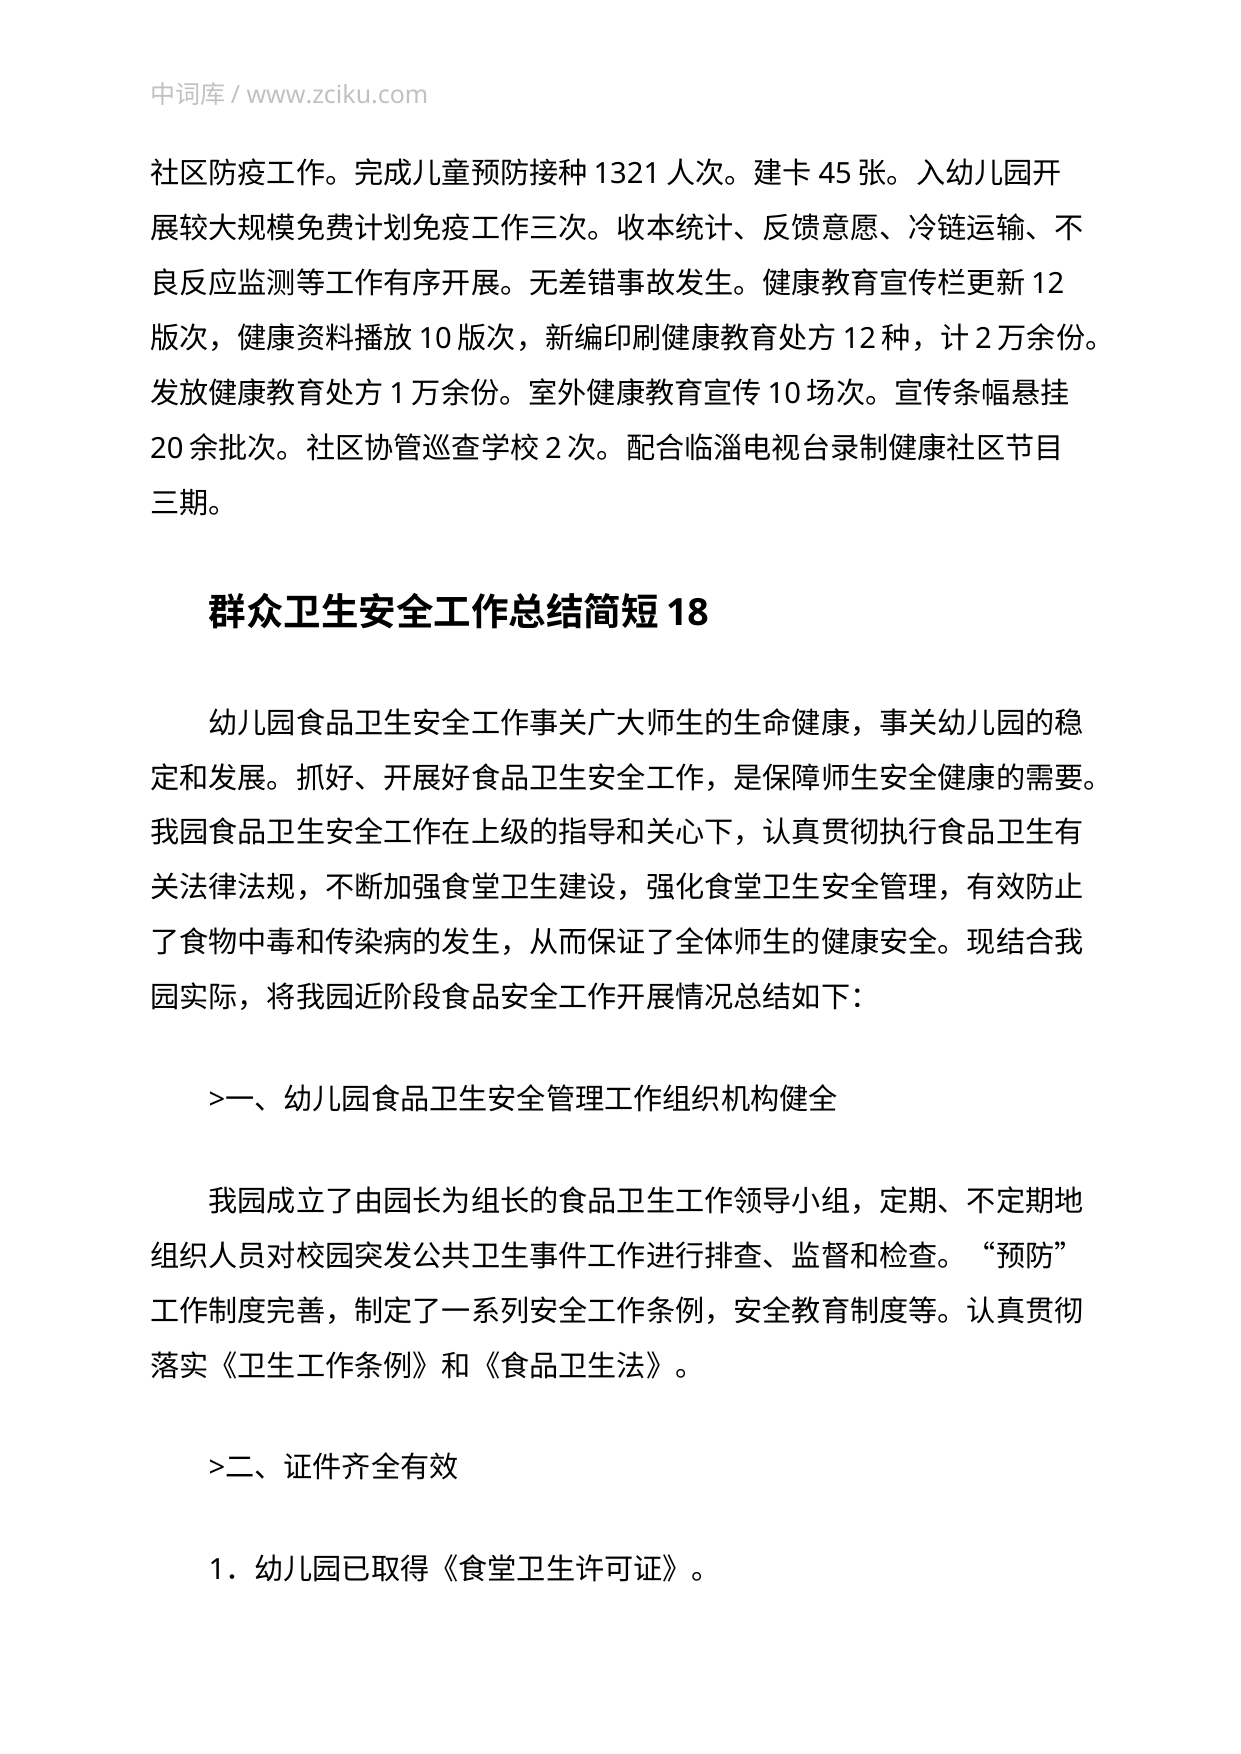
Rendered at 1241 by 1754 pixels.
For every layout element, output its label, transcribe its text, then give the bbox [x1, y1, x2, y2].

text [150, 150, 1090, 522]
text 幼儿园食品卫生安全工作事关广大师生的生命健康，事关幼儿园的稳定和发展。抓好、开展好食品卫生安全工作，是保障师生安全健康的需要。我园食品卫生安全工作在上级的指导和关心下，认真贯彻执行食品卫生有关法律法规，不断加强食堂卫生建设，强化食堂卫生安全管理，有效防止了食物中毒和传染病的发生，从而保证了全体师生的健康安全。现结合我园实际，将我园近阶段食品安全工作开展情况总结如下： [150, 699, 1090, 1016]
text 我园成立了由园长为组长的食品卫生工作领导小组，定期、不定期地组织人员对校园突发公共卫生事件工作进行排查、监督和检查。“预防”工作制度完善，制定了一系列安全工作条例，安全教育制度等。认真贯彻落实《卫生工作条例》和《食品卫生法》。 [150, 1177, 1090, 1384]
text >一、幼儿园食品卫生安全管理工作组织机构健全 [150, 1076, 1090, 1118]
text 群众卫生安全工作总结简短18 [150, 582, 1090, 636]
text >二、证件齐全有效 [150, 1444, 1090, 1486]
text 1．幼儿园已取得《食堂卫生许可证》。 [150, 1546, 1090, 1588]
